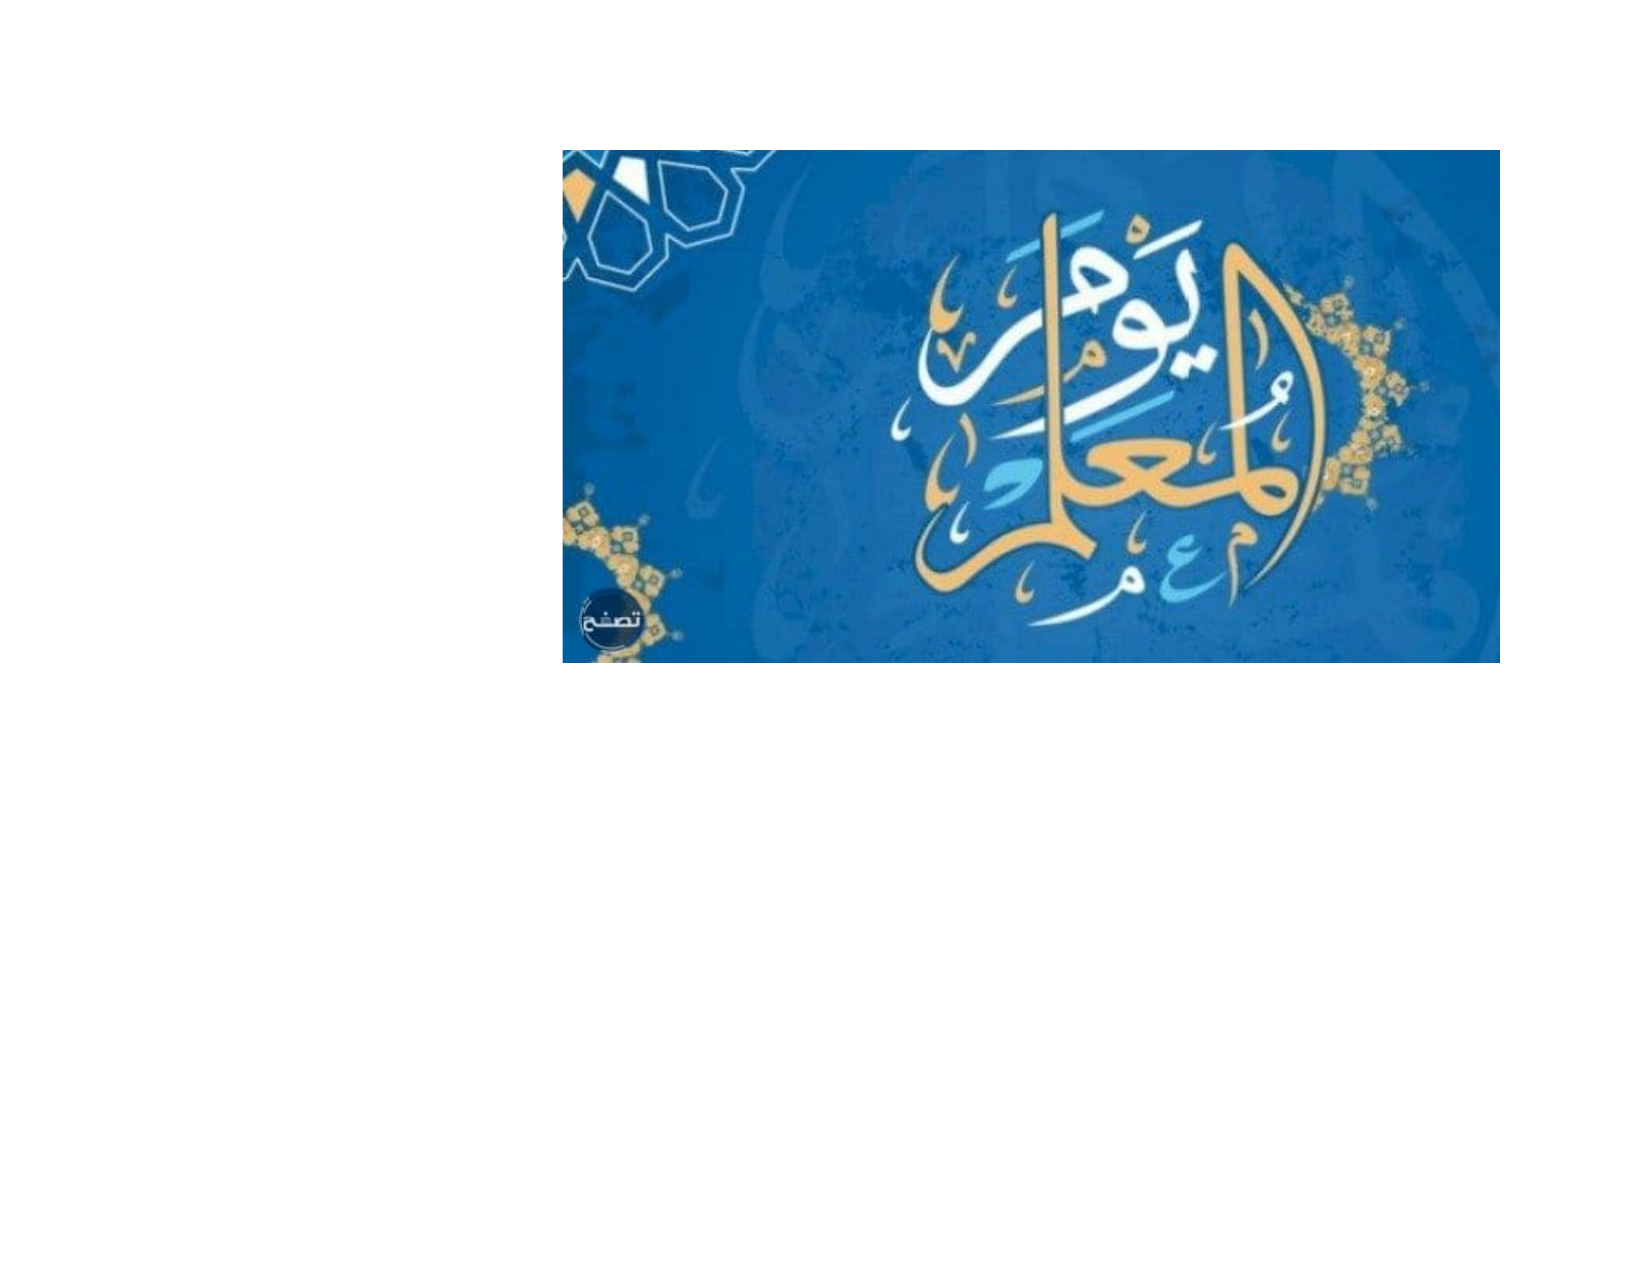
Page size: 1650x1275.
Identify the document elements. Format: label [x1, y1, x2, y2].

picture [562, 150, 1500, 663]
